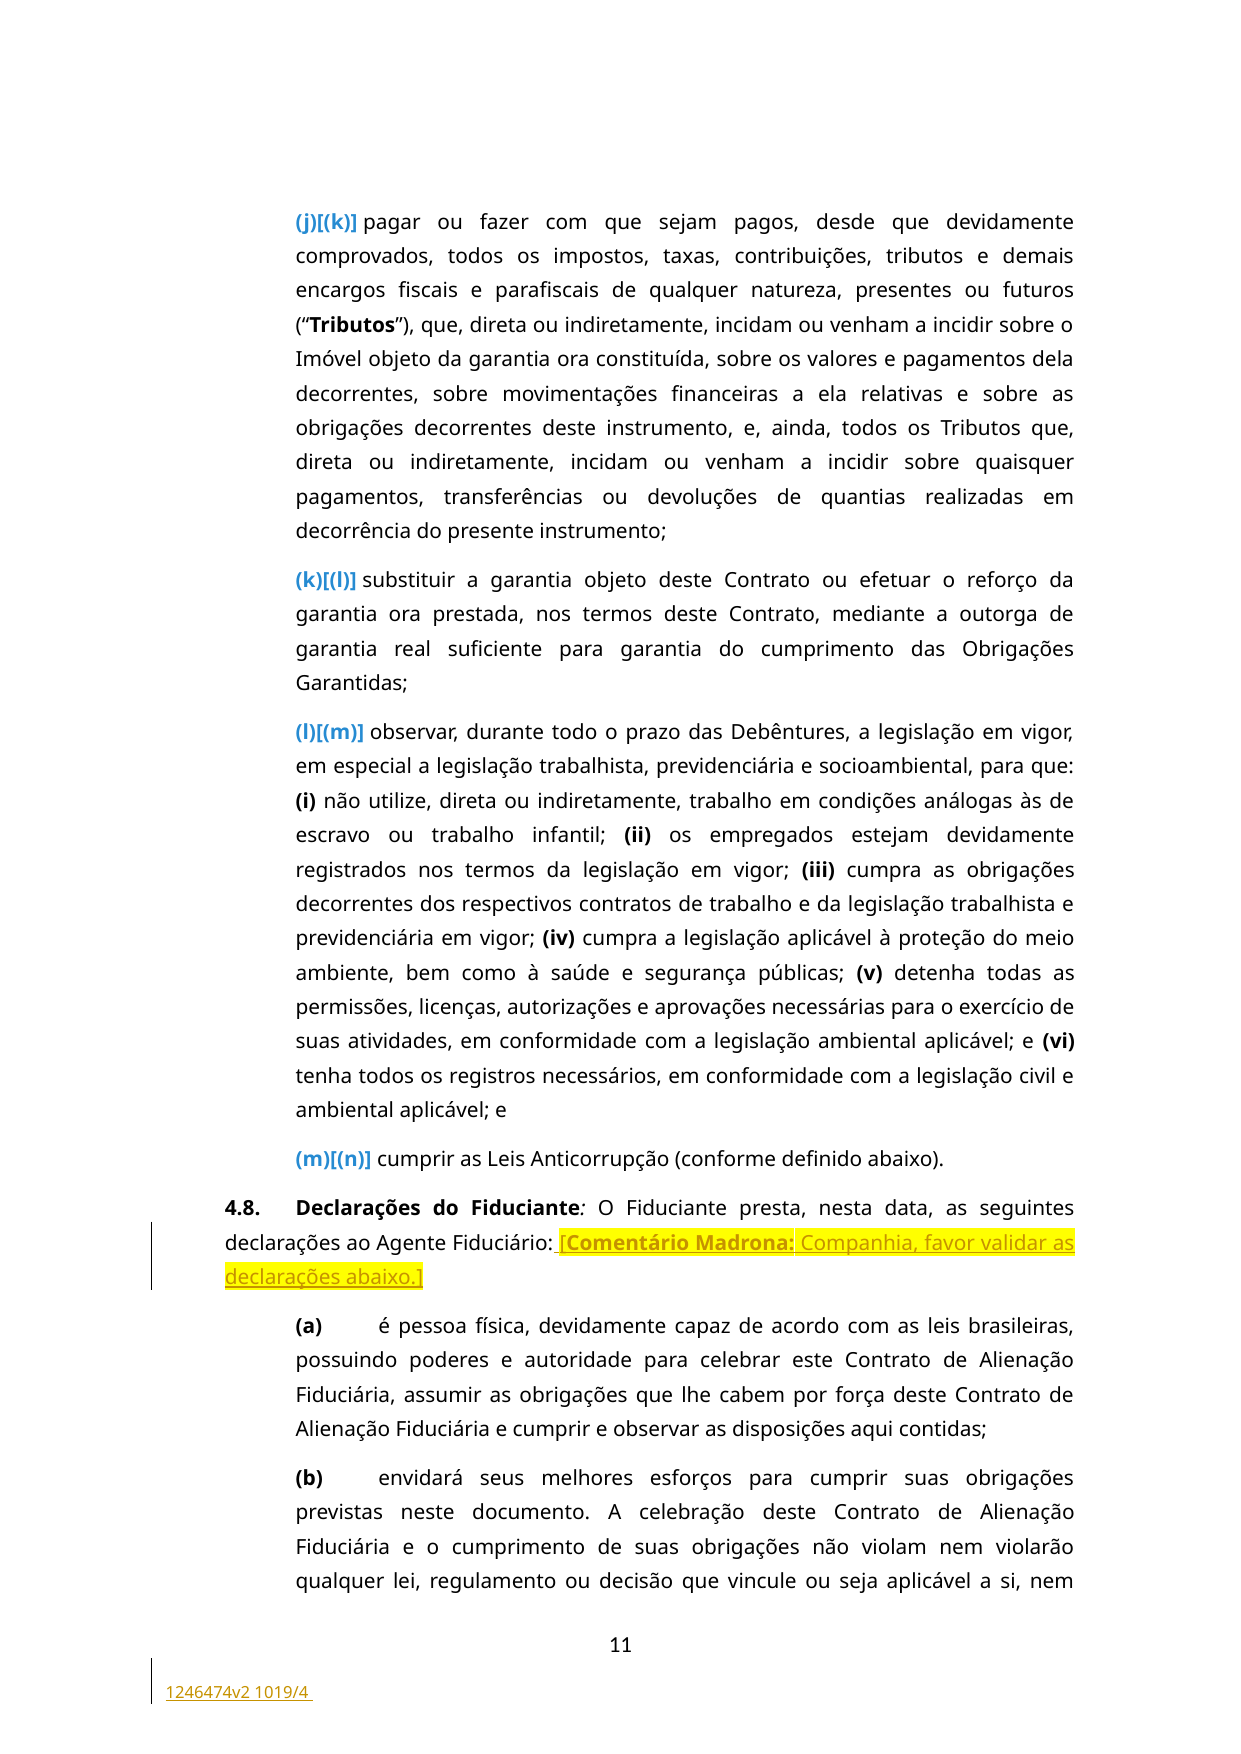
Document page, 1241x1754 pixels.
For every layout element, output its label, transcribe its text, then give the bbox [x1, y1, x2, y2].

text pagar ou fazer com que sejam pagos, desde que devidamente comprovados, todos os impostos, taxas, contribuições, tributos e demais encargos fiscais e parafiscais de qualquer natureza, presentes ou futuros (“Tributos”), que, direta ou indiretamente, incidam ou venham a incidir sobre o Imóvel objeto da garantia ora constituída, sobre os valores e pagamentos dela decorrentes, sobre movimentações financeiras a ela relativas e sobre as obrigações decorrentes deste instrumento, e, ainda, todos os Tributos que, direta ou indiretamente, incidam ou venham a incidir sobre quaisquer pagamentos, transferências ou devoluções de quantias realizadas em decorrência do presente instrumento; [295, 207, 1075, 544]
text observar, durante todo o prazo das Debêntures, a legislação em vigor, em especial a legislação trabalhista, previdenciária e socioambiental, para que: (i) não utilize, direta ou indiretamente, trabalho em condições análogas às de escravo ou trabalho infantil; (ii) os empregados estejam devidamente registrados nos termos da legislação em vigor; (iii) cumpra as obrigações decorrentes dos respectivos contratos de trabalho e da legislação trabalhista e previdenciária em vigor; (iv) cumpra a legislação aplicável à proteção do meio ambiente, bem como à saúde e segurança públicas; (v) detenha todas as permissões, licenças, autorizações e aprovações necessárias para o exercício de suas atividades, em conformidade com a legislação ambiental aplicável; e (vi) tenha todos os registros necessários, em conformidade com a legislação civil e ambiental aplicável; e [295, 717, 1075, 1124]
list é pessoa física, devidamente capaz de acordo com as leis brasileiras, possuindo poderes e autoridade para celebrar este Contrato de Alienação Fiduciária, assumir as obrigações que lhe cabem por força deste Contrato de Alienação Fiduciária e cumprir e observar as disposições aqui contidas; [295, 1311, 1075, 1442]
text Declarações do Fiduciante: O Fiduciante presta, nesta data, as seguintes declarações ao Agente Fiduciário: [224, 1193, 1075, 1290]
text substituir a garantia objeto deste Contrato ou efetuar o reforço da garantia ora prestada, nos termos deste Contrato, mediante a outorga de garantia real suficiente para garantia do cumprimento das Obrigações Garantidas; [295, 565, 1075, 697]
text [295, 1463, 1075, 1594]
text cumprir as Leis Anticorrupção (conforme definido abaixo). [295, 1144, 1075, 1173]
